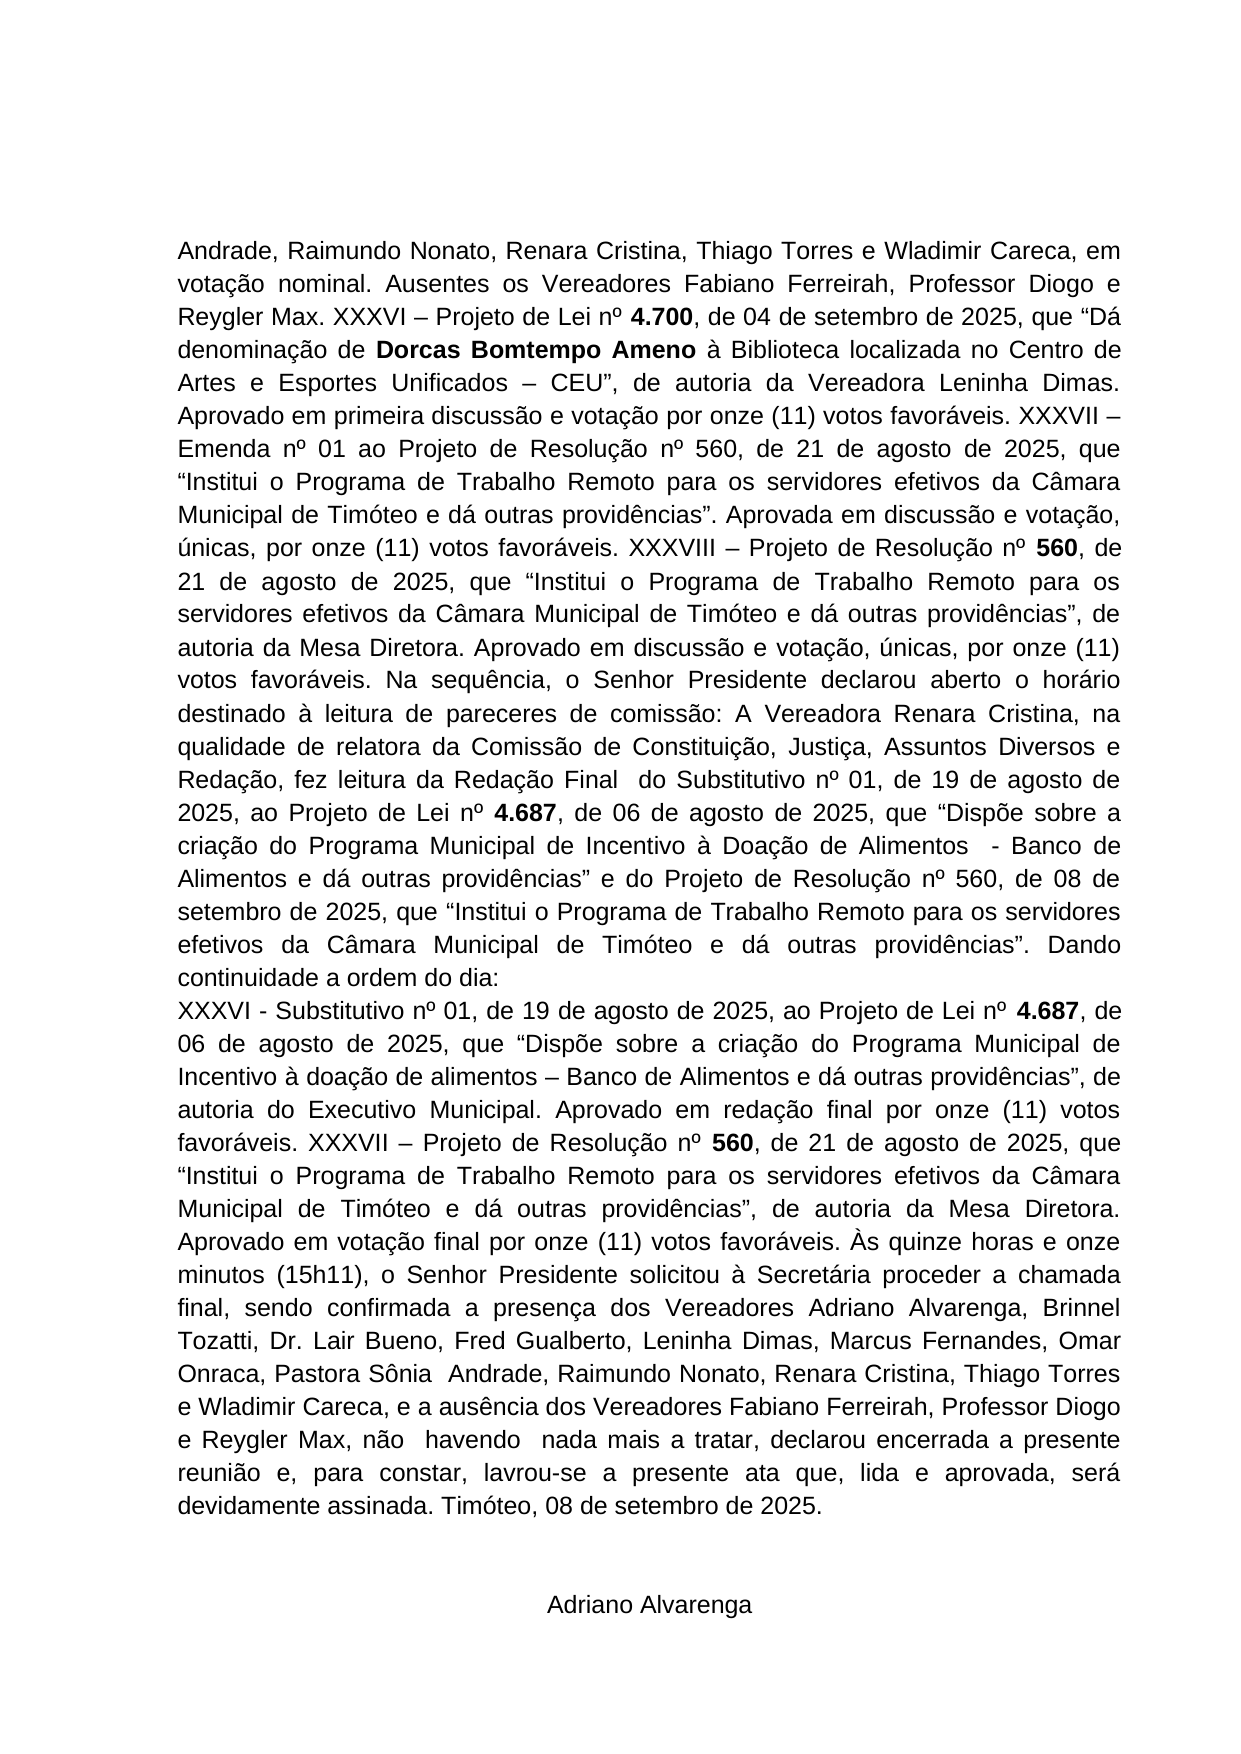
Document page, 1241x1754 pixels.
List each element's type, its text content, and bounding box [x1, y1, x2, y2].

text XXXVI - Substitutivo nº 01, de 19 de agosto de 2025, ao Projeto de Lei nº 4.687, de 06 de agosto de 2025, que “Dispõe sobre a criação do Programa Municipal de Incentivo à doação de alimentos – Banco de Alimentos e dá outras providências”, de autoria do Executivo Municipal. Aprovado em redação final por onze (11) votos favoráveis. XXXVII – Projeto de Resolução nº 560, de 21 de agosto de 2025, que “Institui o Programa de Trabalho Remoto para os servidores efetivos da Câmara Municipal de Timóteo e dá outras providências”, de autoria da Mesa Diretora. Aprovado em votação final por onze (11) votos favoráveis. Às quinze horas e onze minutos (15h11), o Senhor Presidente solicitou à Secretária proceder a chamada final, sendo confirmada a presença dos Vereadores Adriano Alvarenga, Brinnel Tozatti, Dr. Lair Bueno, Fred Gualberto, Leninha Dimas, Marcus Fernandes, Omar Onraca, Pastora Sônia Andrade, Raimundo Nonato, Renara Cristina, Thiago Torres e Wladimir Careca, e a ausência dos Vereadores Fabiano Ferreirah, Professor Diogo e Reygler Max, não havendo nada mais a tratar, declarou encerrada a presente reunião e, para constar, lavrou-se a presente ata que, lida e aprovada, será devidamente assinada. Timóteo, 08 de setembro de 2025. [177, 996, 1122, 1520]
text Adriano Alvarenga [177, 1590, 1122, 1619]
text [177, 236, 1122, 991]
